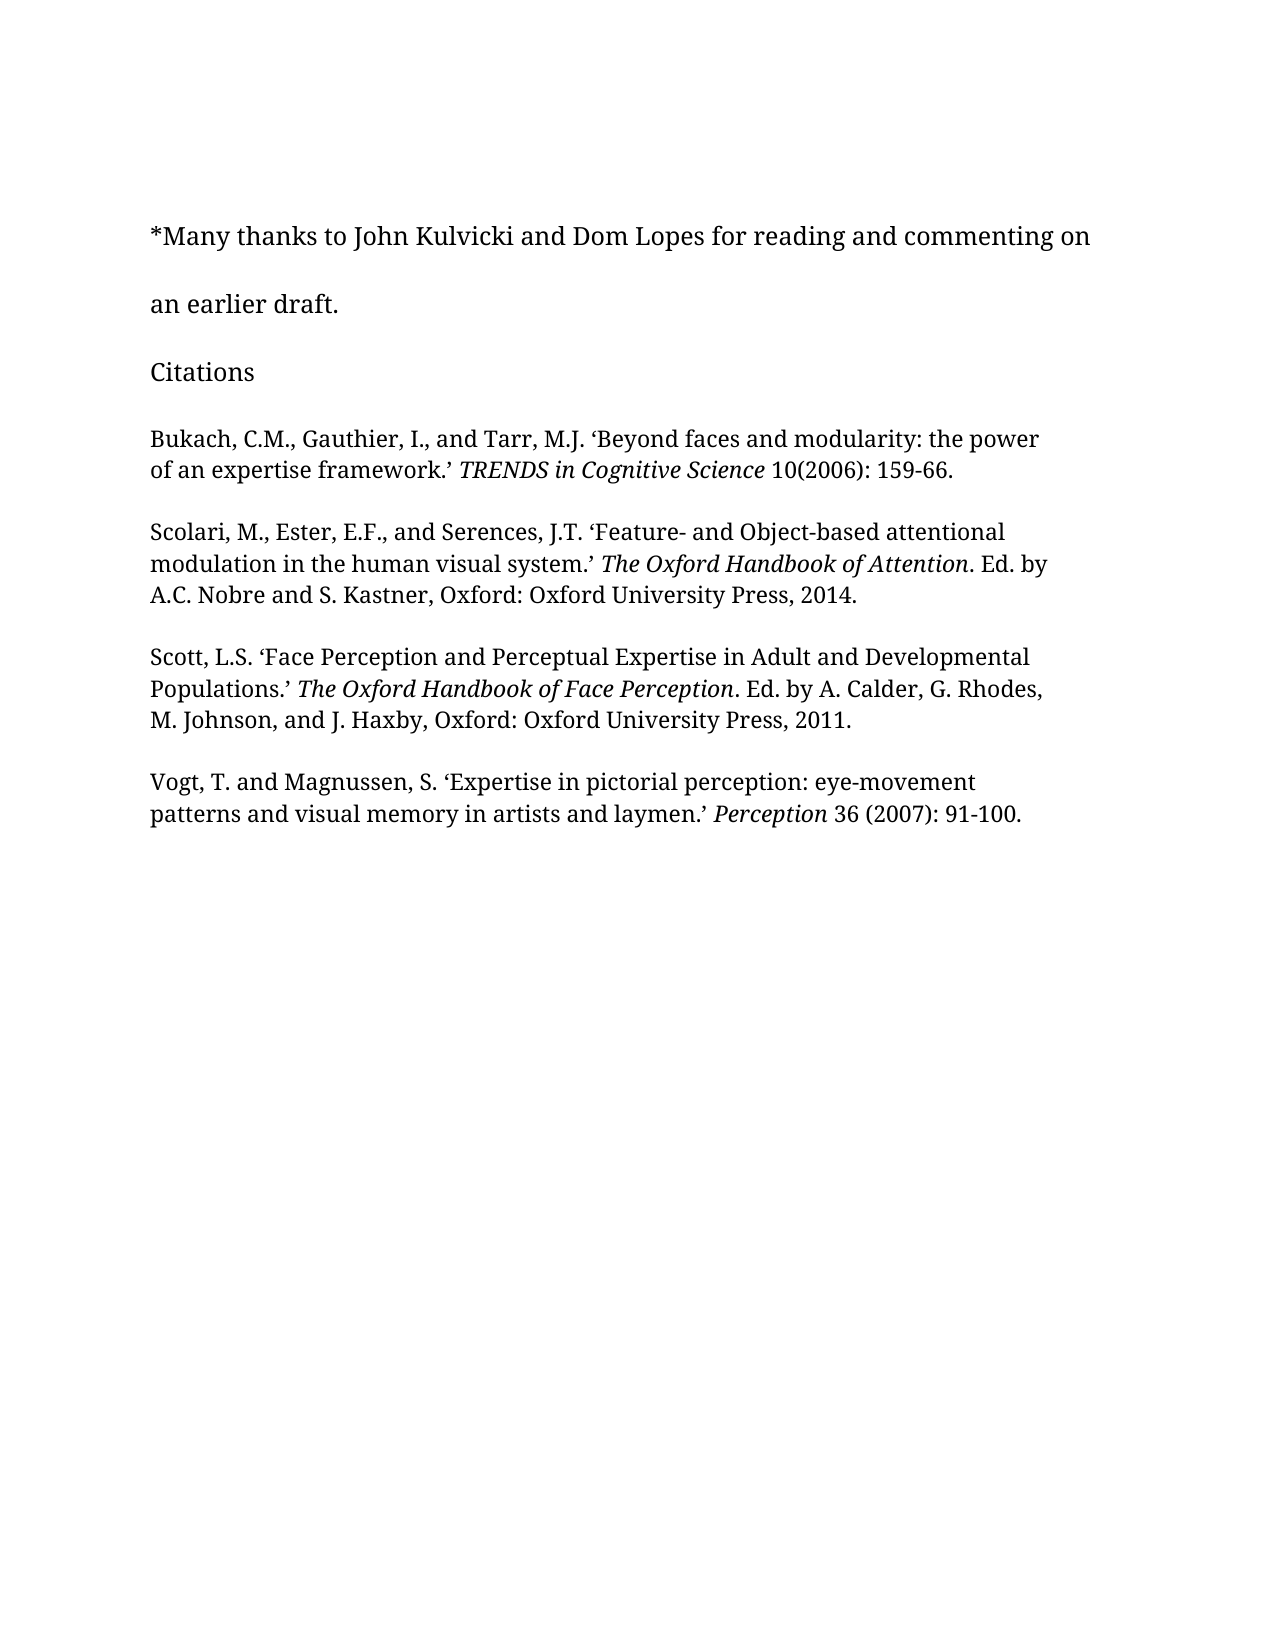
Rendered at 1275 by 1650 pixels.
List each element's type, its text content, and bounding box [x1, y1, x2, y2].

text *Many thanks to John Kulvicki and Dom Lopes for reading and commenting on an earlier draft. [150, 218, 1125, 320]
text Scolari, M., Ester, E.F., and Serences, J.T. ‘Feature- and Object-based attentional modulation in the human visual system.’ The Oxford Handbook of Attention. Ed. by A.C. Nobre and S. Kastner, Oxford: Oxford University Press, 2014. [150, 516, 1051, 610]
text Vogt, T. and Magnussen, S. ‘Expertise in pictorial perception: eye-movement patterns and visual memory in artists and laymen.’ Perception 36 (2007): 91-100. [150, 766, 1051, 829]
text Citations [150, 354, 1125, 388]
text Bukach, C.M., Gauthier, I., and Tarr, M.J. ‘Beyond faces and modularity: the power of an expertise framework.’ TRENDS in Cognitive Science 10(2006): 159-66. [150, 422, 1051, 485]
text Scott, L.S. ‘Face Perception and Perceptual Expertise in Adult and Developmental Populations.’ The Oxford Handbook of Face Perception. Ed. by A. Calder, G. Rhodes, M. Johnson, and J. Haxby, Oxford: Oxford University Press, 2011. [150, 641, 1051, 735]
